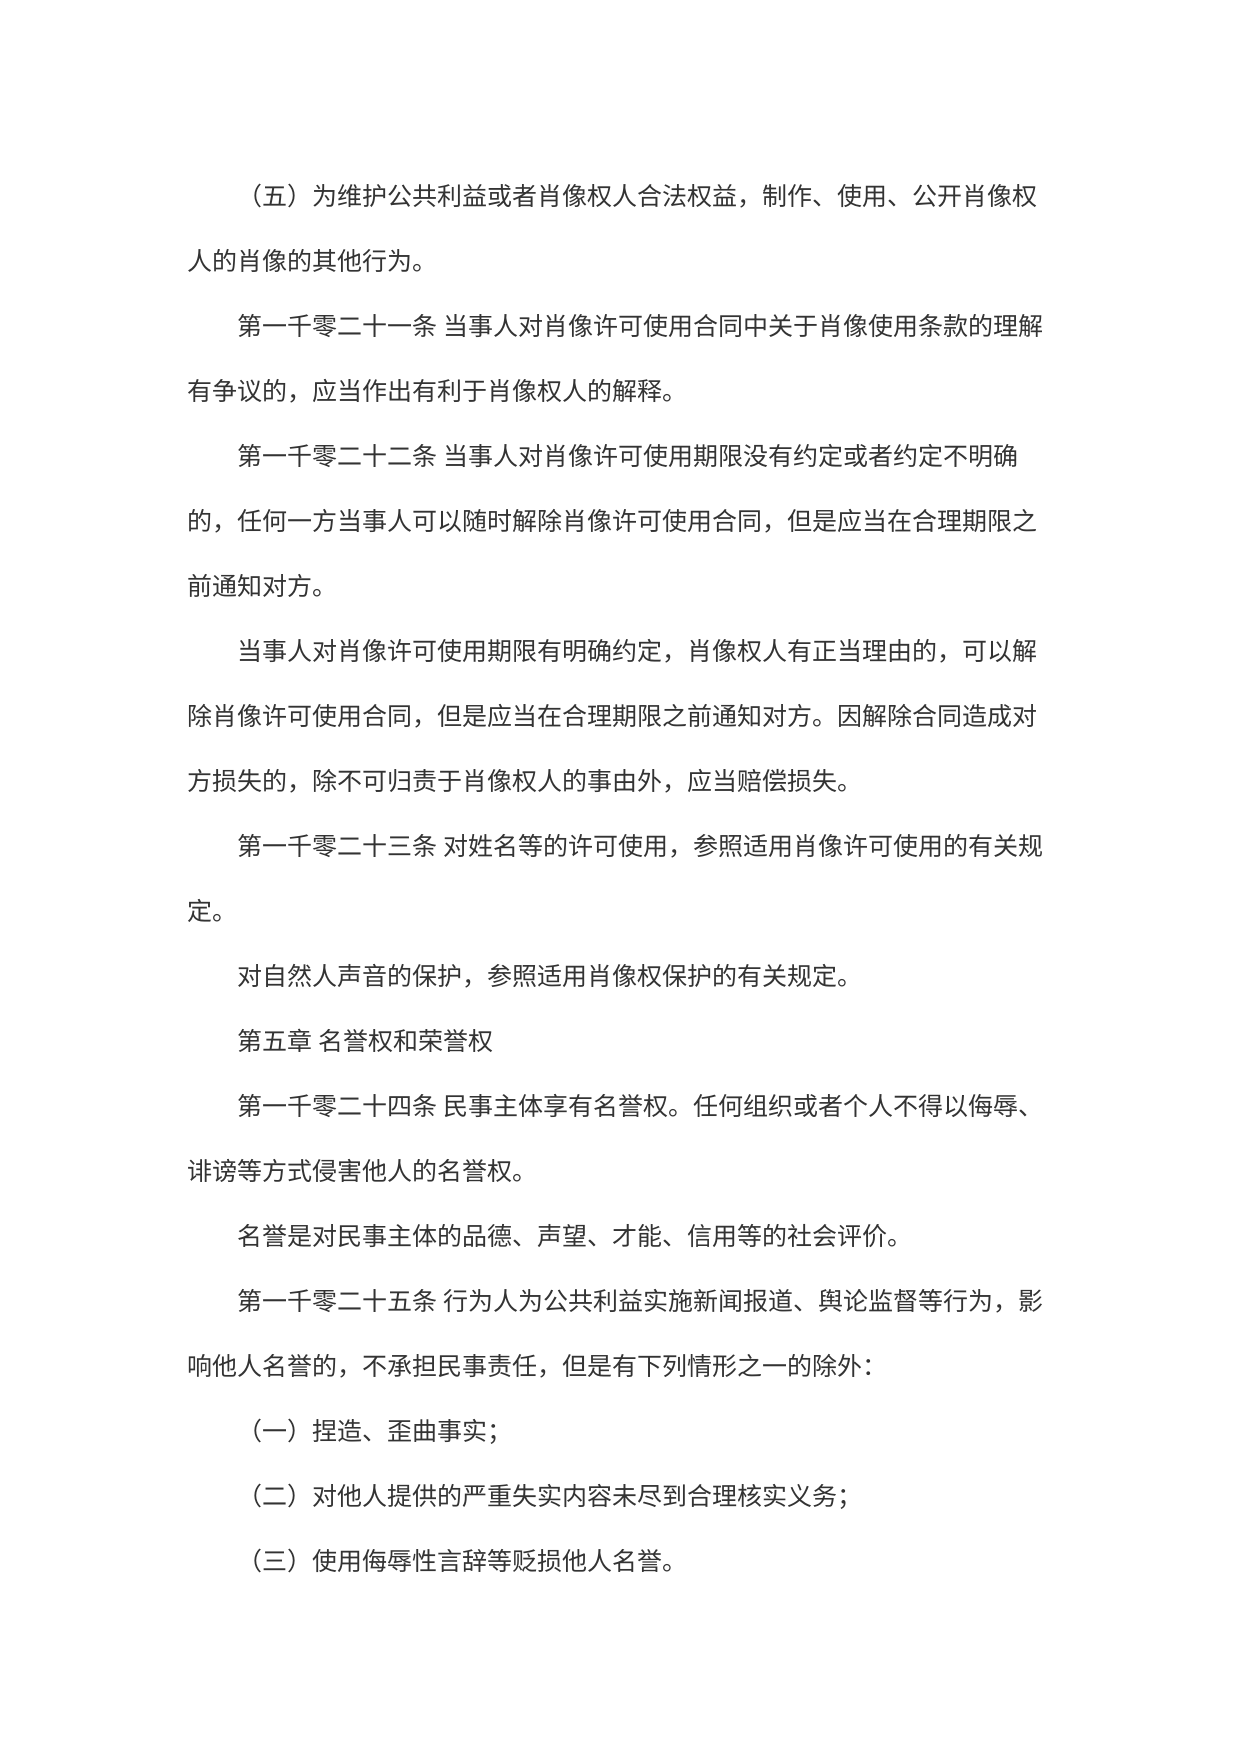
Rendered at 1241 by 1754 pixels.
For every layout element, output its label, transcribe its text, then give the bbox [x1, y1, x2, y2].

text （三）使用侮辱性言辞等贬损他人名誉。 [187, 1527, 1053, 1592]
text 第一千零二十二条 当事人对肖像许可使用期限没有约定或者约定不明确的，任何一方当事人可以随时解除肖像许可使用合同，但是应当在合理期限之前通知对方。 [187, 422, 1053, 617]
text 对自然人声音的保护，参照适用肖像权保护的有关规定。 [187, 942, 1053, 1007]
text 第一千零二十五条 行为人为公共利益实施新闻报道、舆论监督等行为，影响他人名誉的，不承担民事责任，但是有下列情形之一的除外： [187, 1267, 1053, 1397]
text 第一千零二十三条 对姓名等的许可使用，参照适用肖像许可使用的有关规定。 [187, 812, 1053, 942]
text 第五章 名誉权和荣誉权 [187, 1007, 1053, 1072]
text 当事人对肖像许可使用期限有明确约定，肖像权人有正当理由的，可以解除肖像许可使用合同，但是应当在合理期限之前通知对方。因解除合同造成对方损失的，除不可归责于肖像权人的事由外，应当赔偿损失。 [187, 617, 1053, 812]
text 第一千零二十一条 当事人对肖像许可使用合同中关于肖像使用条款的理解有争议的，应当作出有利于肖像权人的解释。 [187, 292, 1053, 422]
text 名誉是对民事主体的品德、声望、才能、信用等的社会评价。 [187, 1202, 1053, 1267]
text （五）为维护公共利益或者肖像权人合法权益，制作、使用、公开肖像权人的肖像的其他行为。 [187, 162, 1053, 292]
text （一）捏造、歪曲事实； [187, 1397, 1053, 1462]
text 第一千零二十四条 民事主体享有名誉权。任何组织或者个人不得以侮辱、诽谤等方式侵害他人的名誉权。 [187, 1072, 1053, 1202]
text （二）对他人提供的严重失实内容未尽到合理核实义务； [187, 1462, 1053, 1527]
